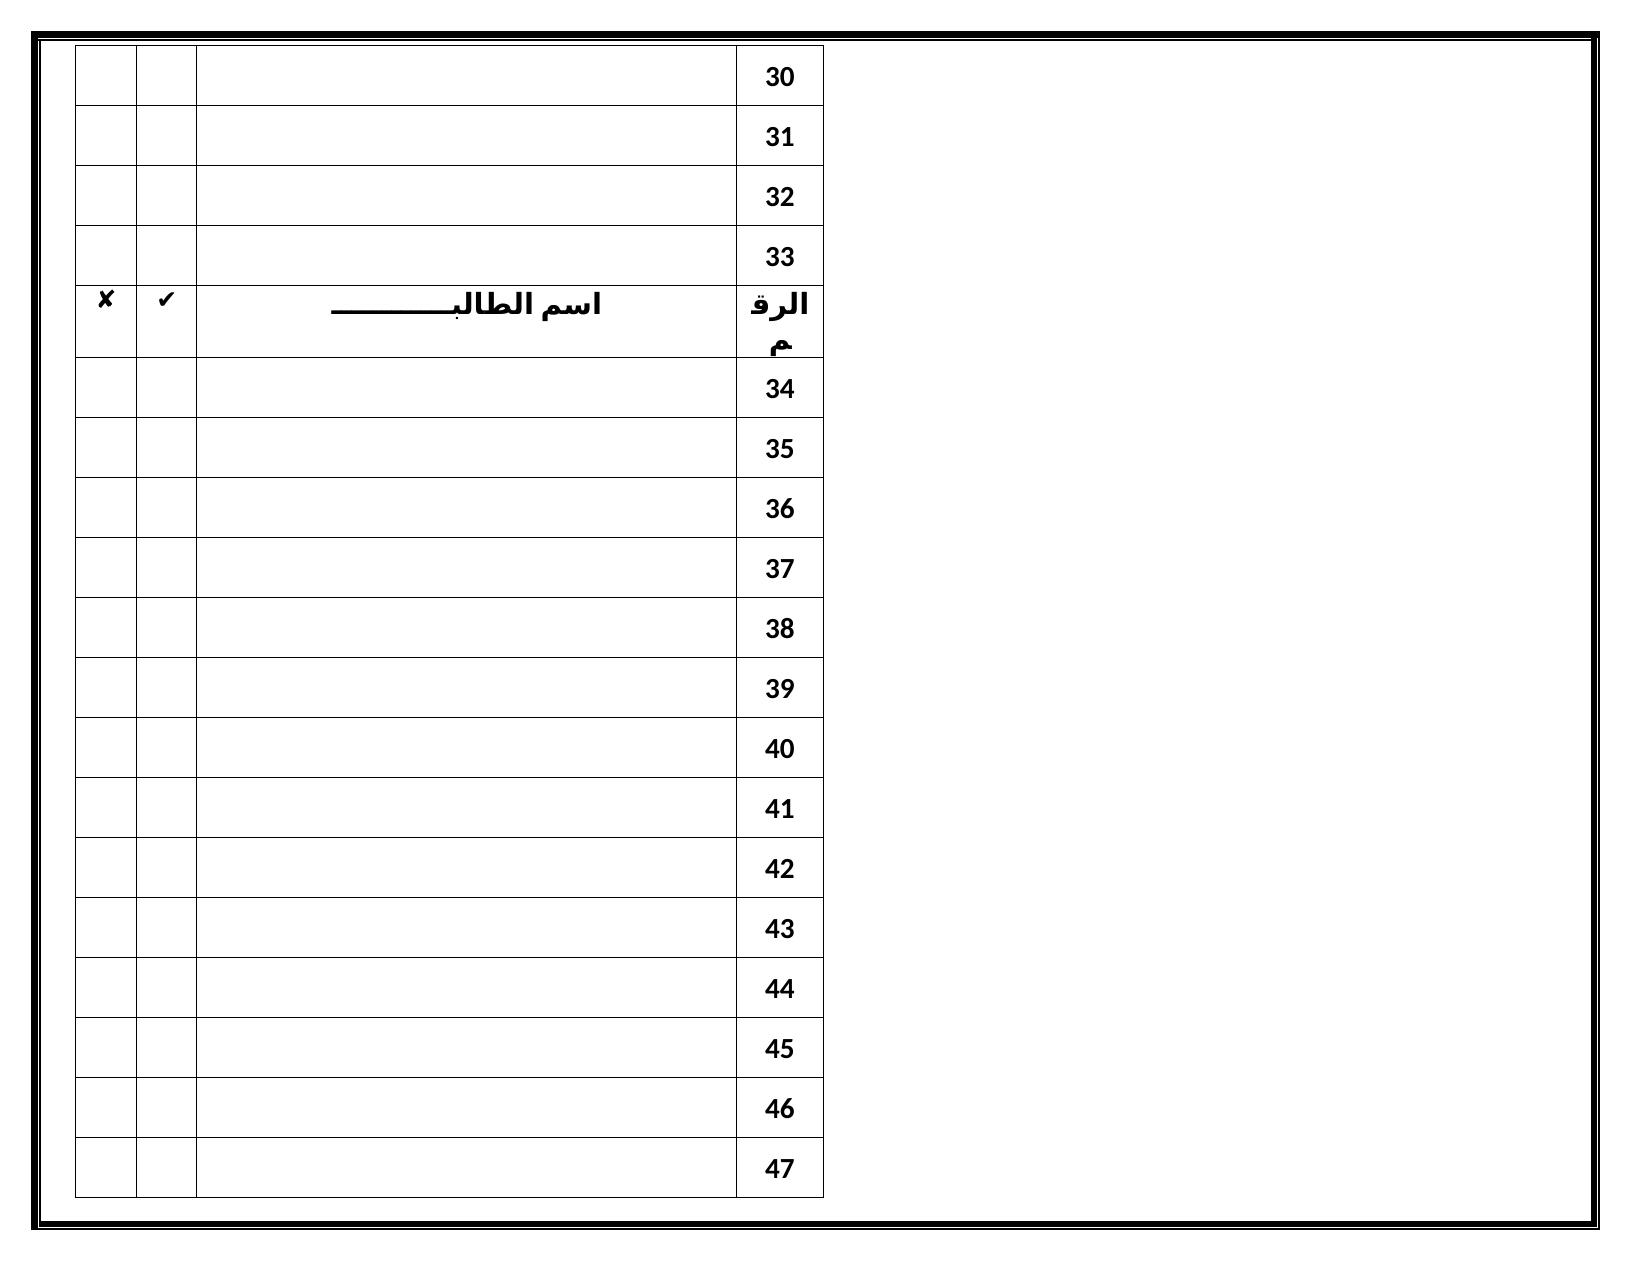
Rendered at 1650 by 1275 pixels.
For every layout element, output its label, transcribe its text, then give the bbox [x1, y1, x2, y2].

table_cell [137, 418, 196, 477]
table_cell 46 [737, 1078, 823, 1137]
table_cell [197, 958, 736, 1017]
table_cell 44 [737, 958, 823, 1017]
table_cell [137, 478, 196, 537]
table_cell [197, 106, 736, 165]
table_cell [76, 46, 136, 105]
table_cell 43 [737, 898, 823, 957]
table_cell [197, 718, 736, 777]
table_cell 39 [737, 658, 823, 717]
table_cell [197, 838, 736, 897]
table_cell [197, 358, 736, 417]
table_cell [197, 898, 736, 957]
table_cell [137, 598, 196, 657]
table_cell [137, 166, 196, 225]
table_cell 37 [737, 538, 823, 597]
table_cell [76, 838, 136, 897]
table_cell 30 [737, 46, 823, 105]
table_cell [137, 286, 196, 357]
table_cell [76, 538, 136, 597]
table_cell 33 [737, 226, 823, 285]
table_cell [137, 106, 196, 165]
table_cell 35 [737, 418, 823, 477]
table_cell [76, 358, 136, 417]
table_cell [137, 658, 196, 717]
table_cell [197, 1138, 736, 1197]
table_cell 45 [737, 1018, 823, 1077]
table_cell [137, 358, 196, 417]
table_cell [137, 898, 196, 957]
table_cell 40 [737, 718, 823, 777]
table_cell [137, 538, 196, 597]
table_cell [76, 106, 136, 165]
table_cell [76, 226, 136, 285]
table_cell [137, 958, 196, 1017]
table_cell [76, 286, 136, 357]
table_cell [76, 778, 136, 837]
table_cell [137, 778, 196, 837]
table_cell 32 [737, 166, 823, 225]
table_cell 42 [737, 838, 823, 897]
table_cell [76, 418, 136, 477]
table_cell 34 [737, 358, 823, 417]
table_cell [197, 1078, 736, 1137]
table_cell [137, 46, 196, 105]
table_cell [76, 1078, 136, 1137]
table_cell [197, 46, 736, 105]
table_cell [137, 1018, 196, 1077]
table_cell [197, 598, 736, 657]
table_cell [76, 718, 136, 777]
table_cell [197, 658, 736, 717]
table_cell 47 [737, 1138, 823, 1197]
table_cell [76, 658, 136, 717]
table_cell 38 [737, 598, 823, 657]
table_cell 31 [737, 106, 823, 165]
table_cell [197, 166, 736, 225]
table_cell [137, 1078, 196, 1137]
table_cell [76, 1018, 136, 1077]
table_cell [137, 838, 196, 897]
table_cell [76, 166, 136, 225]
table_cell الرقم [737, 286, 823, 357]
table_cell [197, 418, 736, 477]
table_cell [137, 1138, 196, 1197]
table_cell [197, 1018, 736, 1077]
table_cell [76, 898, 136, 957]
table_cell [197, 778, 736, 837]
table_cell [197, 226, 736, 285]
table_cell 41 [737, 778, 823, 837]
table_cell [197, 478, 736, 537]
table_cell [76, 958, 136, 1017]
table_cell [76, 598, 136, 657]
table_cell 36 [737, 478, 823, 537]
table_cell اسم الطالبــــــــــــ [197, 286, 736, 357]
table_cell [137, 718, 196, 777]
table_cell [76, 478, 136, 537]
table_cell [137, 226, 196, 285]
table_cell [76, 1138, 136, 1197]
table_cell [197, 538, 736, 597]
